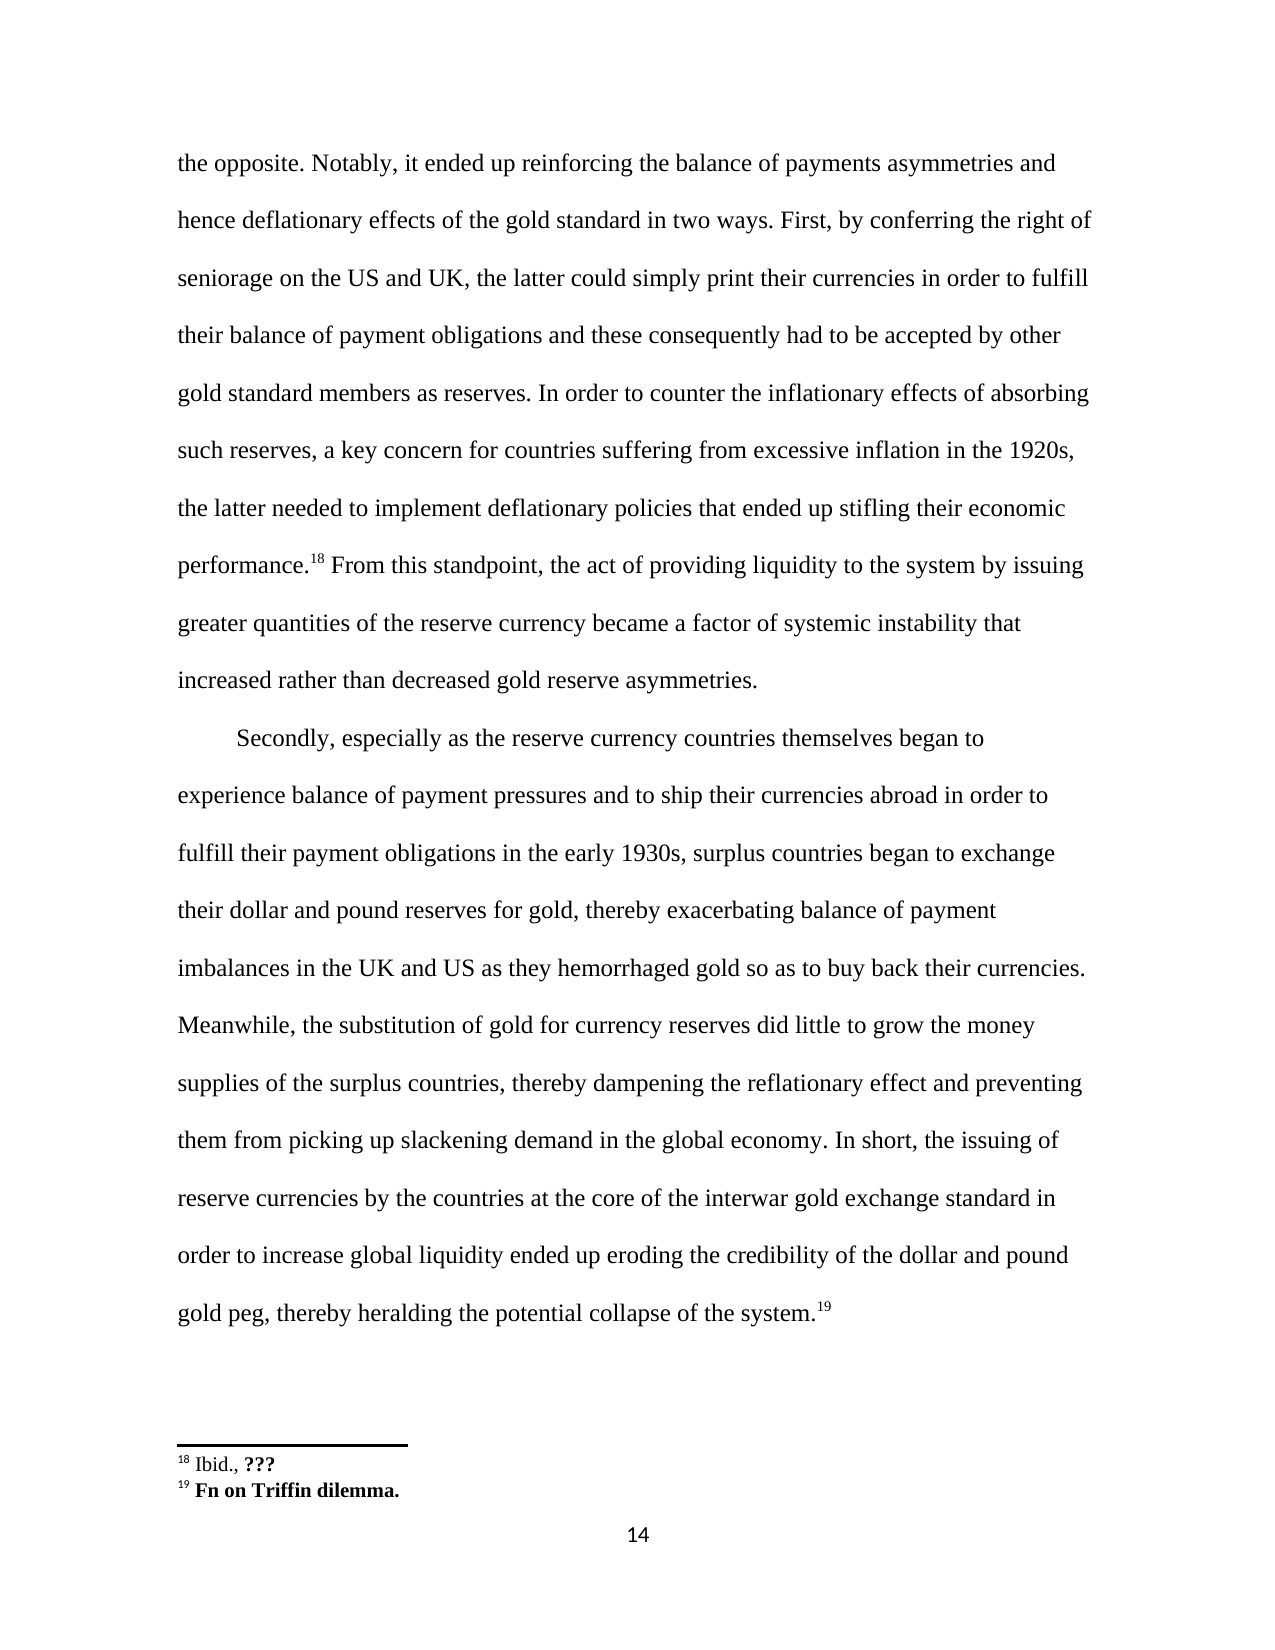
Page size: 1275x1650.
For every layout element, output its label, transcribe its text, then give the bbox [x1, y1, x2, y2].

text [177, 148, 1098, 694]
text Secondly, especially as the reserve currency countries themselves began to experience balance of payment pressures and to ship their currencies abroad in order to fulfill their payment obligations in the early 1930s, surplus countries began to exchange their dollar and pound reserves for gold, thereby exacerbating balance of payment imbalances in the UK and US as they hemorrhaged gold so as to buy back their currencies. Meanwhile, the substitution of gold for currency reserves did little to grow the money supplies of the surplus countries, thereby dampening the reflationary effect and preventing them from picking up slackening demand in the global economy. In short, the issuing of reserve currencies by the countries at the core of the interwar gold exchange standard in order to increase global liquidity ended up eroding the credibility of the dollar and pound gold peg, thereby heralding the potential collapse of the system. [177, 723, 1098, 1326]
